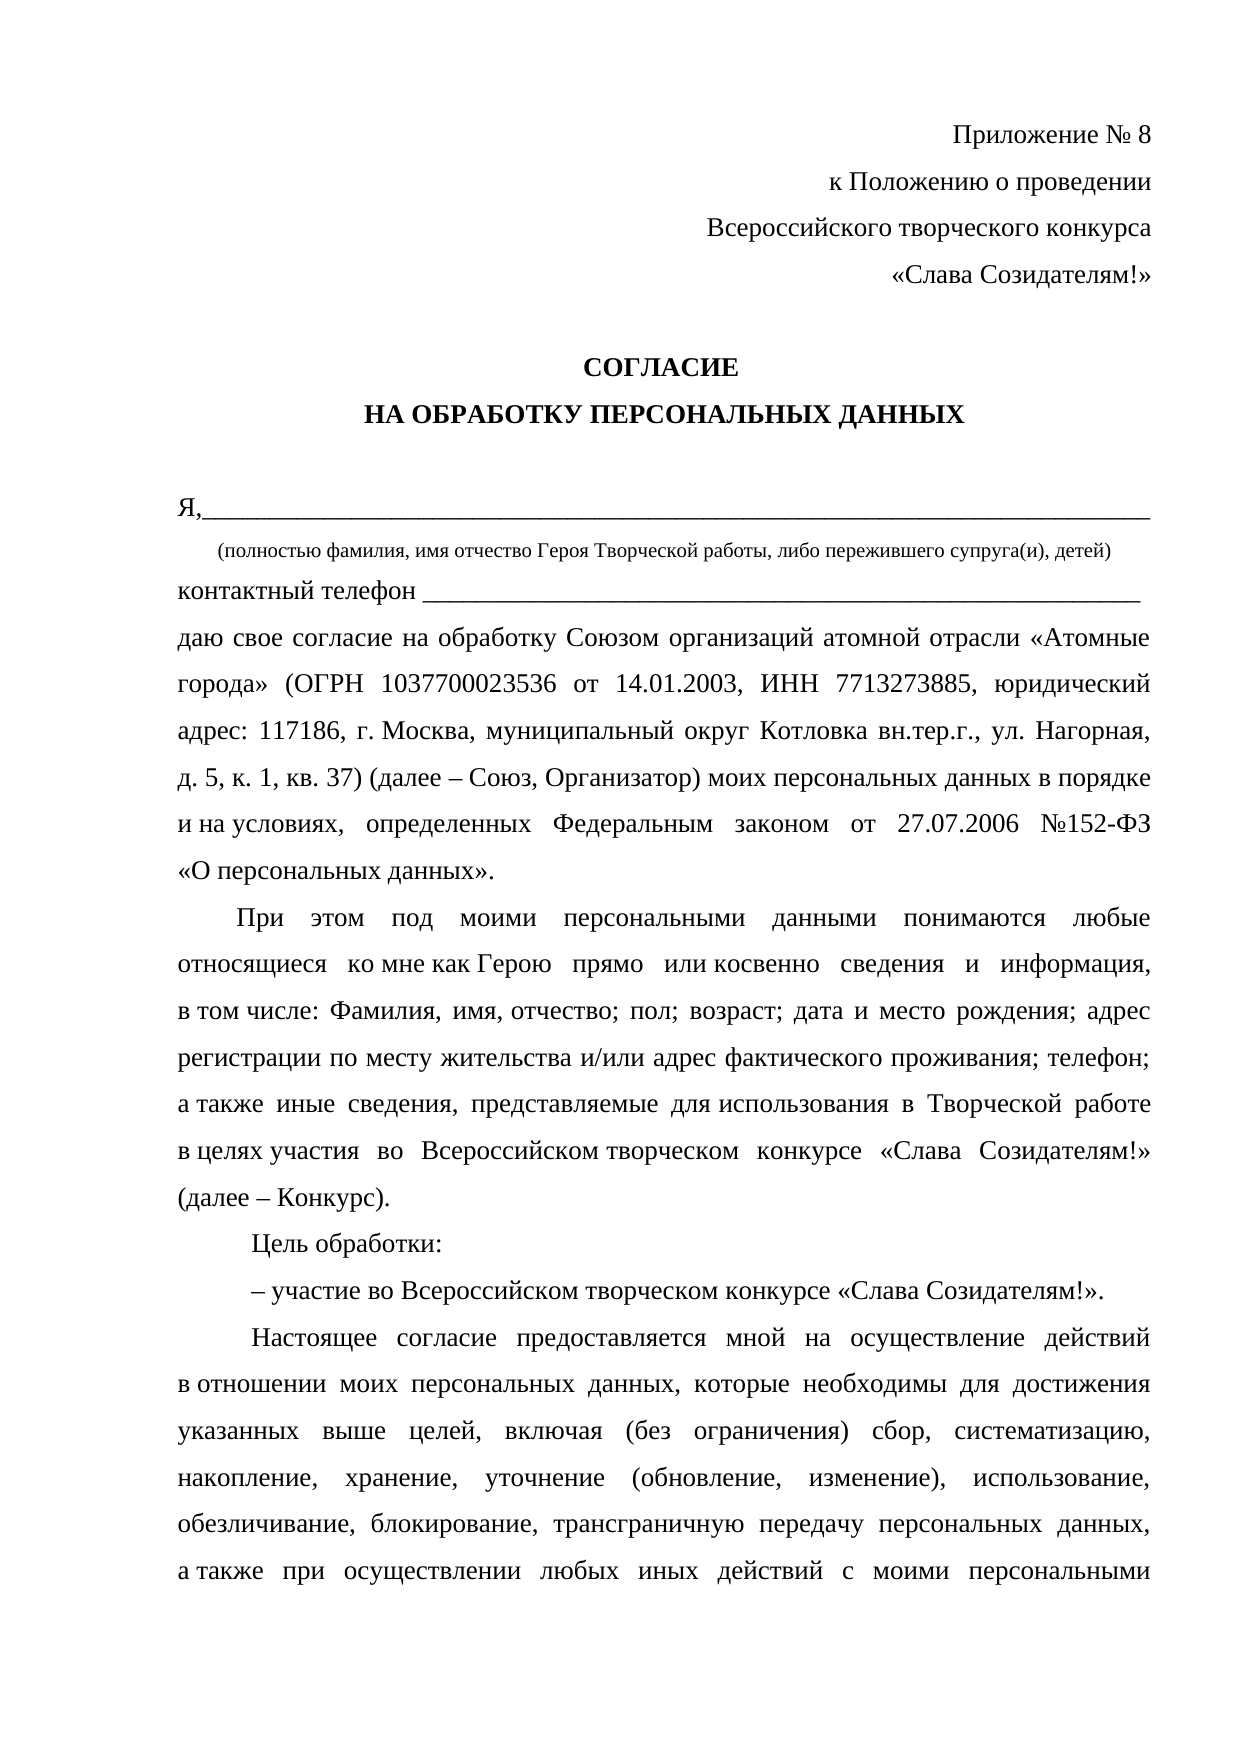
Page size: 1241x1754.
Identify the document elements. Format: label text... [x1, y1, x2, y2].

text – участие во Всероссийском творческом конкурсе «Слава Созидателям!». [177, 1274, 1152, 1305]
text При этом под моими персональными данными понимаются любые относящиеся ко мне как Герою прямо или косвенно сведения и информация, в том числе: Фамилия, имя, отчество; пол; возраст; дата и место рождения; адрес регистрации по месту жительства и/или адрес фактического проживания; телефон; а также иные сведения, представляемые для использования в Творческой работе в целях участия во Всероссийском творческом конкурсе «Слава Созидателям!» (далее – Конкурс). [177, 901, 1152, 1212]
text Приложение № 8 [177, 118, 1152, 149]
text Цель обработки: [177, 1227, 1152, 1259]
text контактный телефон _____________________________________________________ [177, 574, 1152, 605]
text «Слава Созидателям!» [177, 258, 1152, 289]
text к Положению о проведении [177, 165, 1152, 196]
text Я,______________________________________________________________________ [177, 491, 1152, 523]
text (полностью фамилия, имя отчество Героя Творческой работы, либо пережившего супруга(и), детей) [177, 538, 1152, 562]
text СОГЛАСИЕ НА ОБРАБОТКУ ПЕРСОНАЛЬНЫХ ДАННЫХ [177, 351, 1152, 429]
text Всероссийского творческого конкурса [177, 211, 1152, 243]
text даю свое согласие на обработку Союзом организаций атомной отрасли «Атомные города» (ОГРН 1037700023536 от 14.01.2003, ИНН 7713273885, юридический адрес: 117186, г. Москва, муниципальный округ Котловка вн.тер.г., ул. Нагорная, д. 5, к. 1, кв. 37) (далее – Союз, Организатор) моих персональных данных в порядке и на условиях, определенных Федеральным законом от 27.07.2006 №152-ФЗ «О персональных данных». [177, 621, 1152, 885]
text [177, 1321, 1152, 1585]
